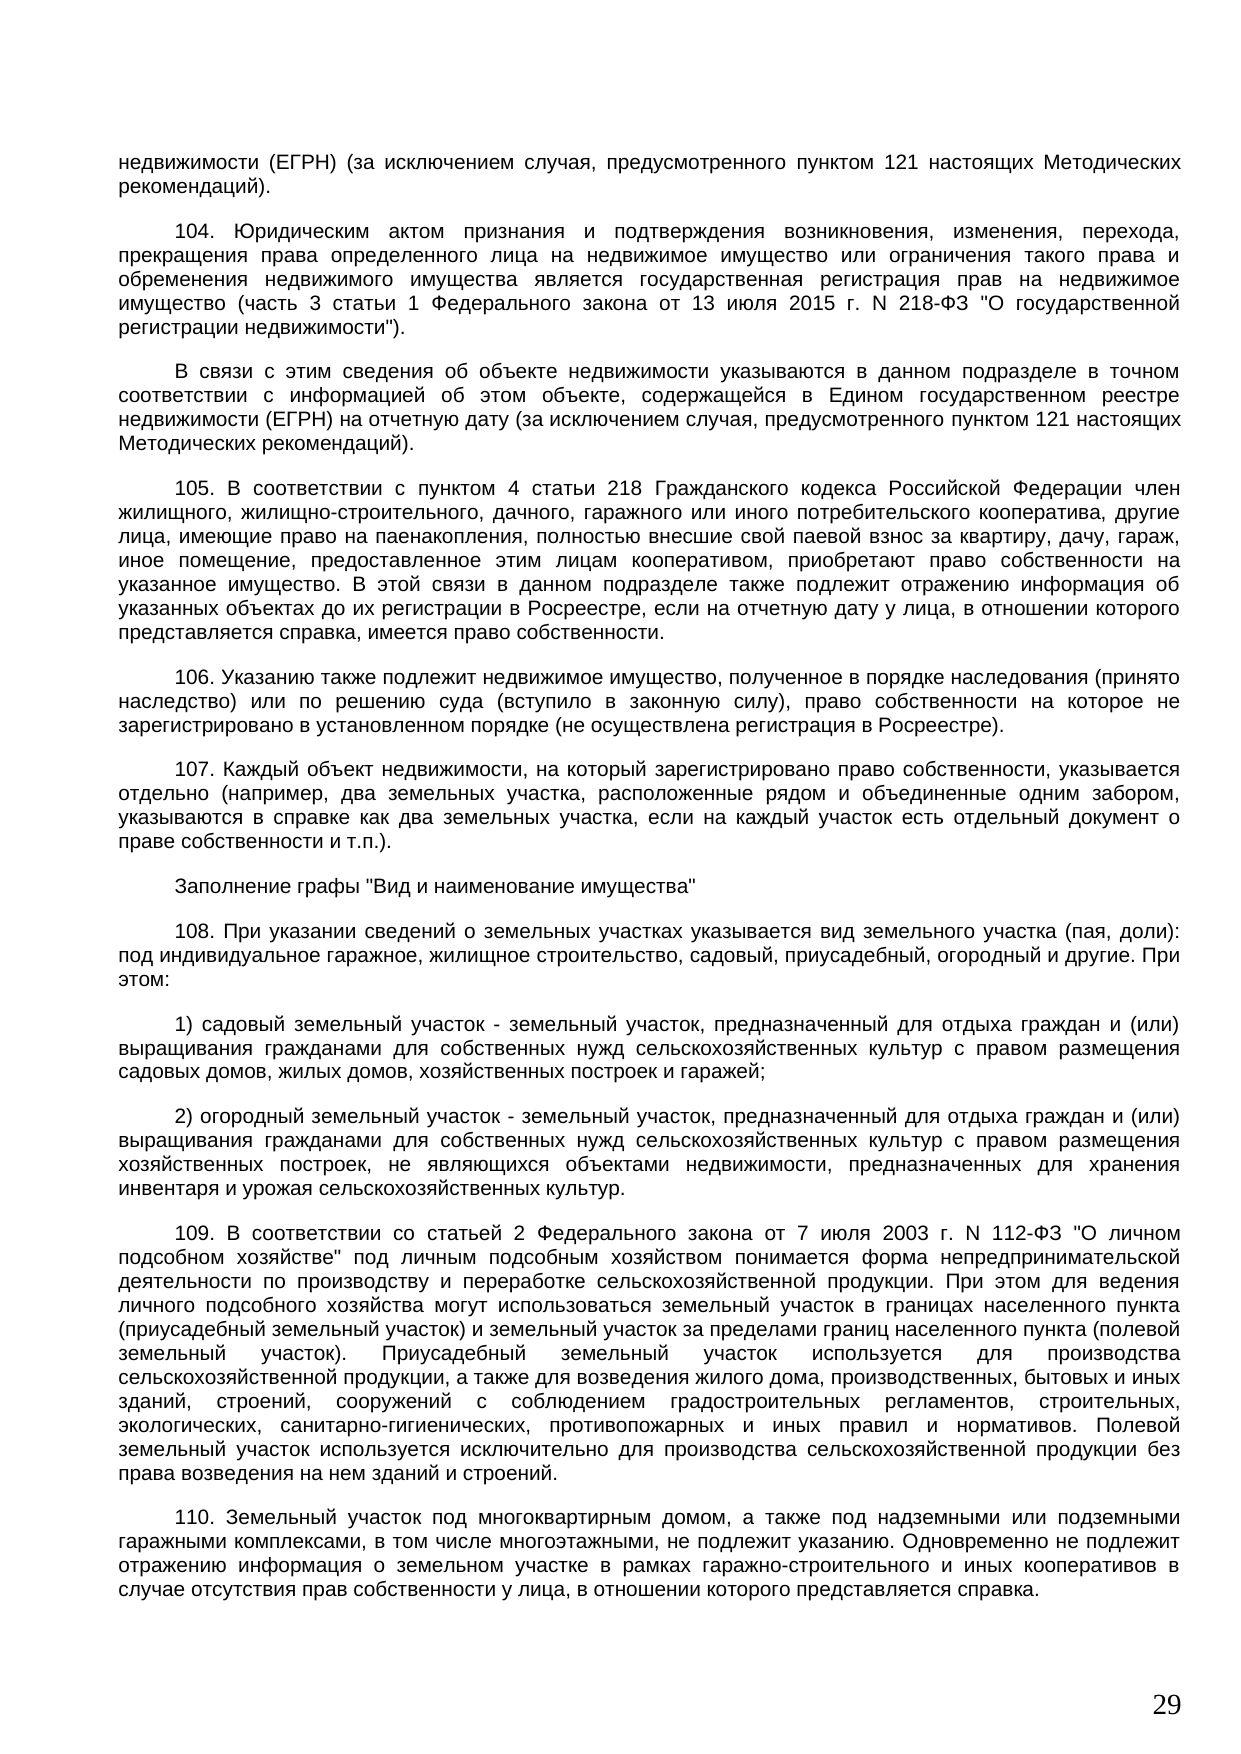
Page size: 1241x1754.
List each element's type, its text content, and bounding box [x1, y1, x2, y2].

text 108. При указании сведений о земельных участках указывается вид земельного участка (пая, доли): под индивидуальное гаражное, жилищное строительство, садовый, приусадебный, огородный и другие. При этом: [118, 919, 1181, 991]
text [118, 150, 1181, 198]
text 106. Указанию также подлежит недвижимое имущество, полученное в порядке наследования (принято наследство) или по решению суда (вступило в законную силу), право собственности на которое не зарегистрировано в установленном порядке (не осуществлена регистрация в Росреестре). [118, 664, 1181, 736]
text Заполнение графы "Вид и наименование имущества" [118, 874, 1181, 898]
text 110. Земельный участок под многоквартирным домом, а также под надземными или подземными гаражными комплексами, в том числе многоэтажными, не подлежит указанию. Одновременно не подлежит отражению информация о земельном участке в рамках гаражно-строительного и иных кооперативов в случае отсутствия прав собственности у лица, в отношении которого представляется справка. [118, 1505, 1181, 1601]
text 105. В соответствии с пунктом 4 статьи 218 Гражданского кодекса Российской Федерации член жилищного, жилищно-строительного, дачного, гаражного или иного потребительского кооператива, другие лица, имеющие право на паенакопления, полностью внесшие свой паевой взнос за квартиру, дачу, гараж, иное помещение, предоставленное этим лицам кооперативом, приобретают право собственности на указанное имущество. В этой связи в данном подразделе также подлежит отражению информация об указанных объектах до их регистрации в Росреестре, если на отчетную дату у лица, в отношении которого представляется справка, имеется право собственности. [118, 476, 1181, 644]
text 104. Юридическим актом признания и подтверждения возникновения, изменения, перехода, прекращения права определенного лица на недвижимое имущество или ограничения такого права и обременения недвижимого имущества является государственная регистрация прав на недвижимое имущество (часть 3 статьи 1 Федерального закона от 13 июля 2015 г. N 218-ФЗ "О государственной регистрации недвижимости"). [118, 219, 1181, 338]
text 1) садовый земельный участок - земельный участок, предназначенный для отдыха граждан и (или) выращивания гражданами для собственных нужд сельскохозяйственных культур с правом размещения садовых домов, жилых домов, хозяйственных построек и гаражей; [118, 1011, 1181, 1083]
text В связи с этим сведения об объекте недвижимости указываются в данном подразделе в точном соответствии с информацией об этом объекте, содержащейся в Едином государственном реестре недвижимости (ЕГРН) на отчетную дату (за исключением случая, предусмотренного пунктом 121 настоящих Методических рекомендаций). [118, 359, 1181, 455]
text 2) огородный земельный участок - земельный участок, предназначенный для отдыха граждан и (или) выращивания гражданами для собственных нужд сельскохозяйственных культур с правом размещения хозяйственных построек, не являющихся объектами недвижимости, предназначенных для хранения инвентаря и урожая сельскохозяйственных культур. [118, 1104, 1181, 1200]
text 107. Каждый объект недвижимости, на который зарегистрировано право собственности, указывается отдельно (например, два земельных участка, расположенные рядом и объединенные одним забором, указываются в справке как два земельных участка, если на каждый участок есть отдельный документ о праве собственности и т.п.). [118, 757, 1181, 853]
text 109. В соответствии со статьей 2 Федерального закона от 7 июля 2003 г. N 112-ФЗ "О личном подсобном хозяйстве" под личным подсобным хозяйством понимается форма непредпринимательской деятельности по производству и переработке сельскохозяйственной продукции. При этом для ведения личного подсобного хозяйства могут использоваться земельный участок в границах населенного пункта (приусадебный земельный участок) и земельный участок за пределами границ населенного пункта (полевой земельный участок). Приусадебный земельный участок используется для производства сельскохозяйственной продукции, а также для возведения жилого дома, производственных, бытовых и иных зданий, строений, сооружений с соблюдением градостроительных регламентов, строительных, экологических, санитарно-гигиенических, противопожарных и иных правил и нормативов. Полевой земельный участок используется исключительно для производства сельскохозяйственной продукции без права возведения на нем зданий и строений. [118, 1221, 1181, 1484]
